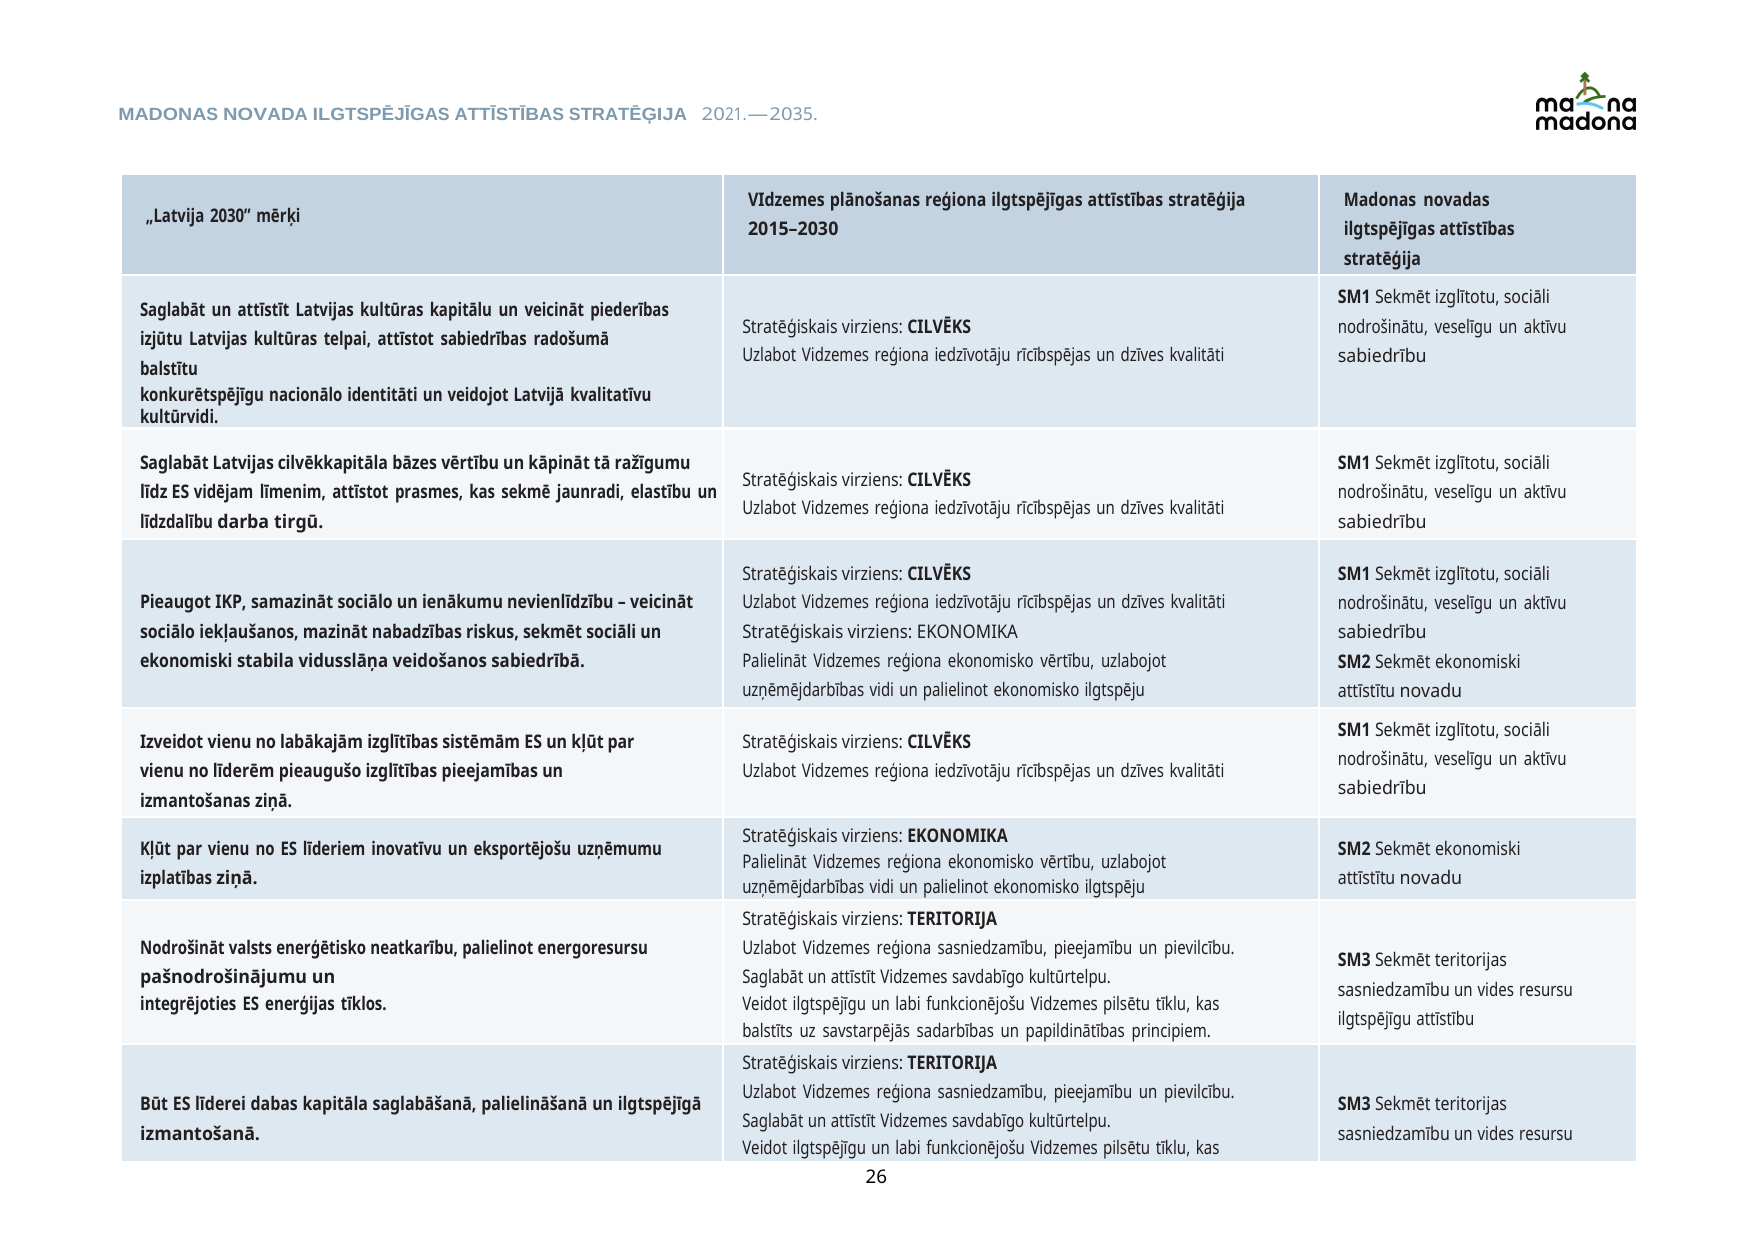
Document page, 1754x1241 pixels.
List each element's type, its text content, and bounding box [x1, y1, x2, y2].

table_cell SM1 Sekmēt izglītotu, sociāli nodrošinātu, veselīgu un aktīvu sabiedrību SM2 Sekmēt ekonomiski attīstītu novadu [1320, 540, 1636, 707]
table_header VIdzemes plānošanas reģiona ilgtspējīgas attīstības stratēģija 2015–2030 [724, 175, 1318, 274]
table_header „Latvija 2030” mērķi [122, 175, 722, 274]
table_cell Saglabāt un attīstīt Latvijas kultūras kapitālu un veicināt piederības izjūtu Latvijas kultūras telpai, attīstot sabiedrības radošumā balstītu konkurētspējīgu nacionālo identitāti un veidojot Latvijā kvalitatīvu kultūrvidi. [122, 276, 722, 427]
table_cell SM1 Sekmēt izglītotu, sociāli nodrošinātu, veselīgu un aktīvu sabiedrību [1320, 276, 1636, 427]
table_cell Saglabāt Latvijas cilvēkkapitāla bāzes vērtību un kāpināt tā ražīgumu līdz ES vidējam līmenim, attīstot prasmes, kas sekmē jaunradi, elastību un līdzdalību darba tirgū. [122, 430, 722, 538]
table_cell Stratēģiskais virziens: CILVĒKS Uzlabot Vidzemes reģiona iedzīvotāju rīcībspējas un dzīves kvalitāti Stratēģiskais virziens: EKONOMIKA Palielināt Vidzemes reģiona ekonomisko vērtību, uzlabojot uzņēmējdarbības vidi un palielinot ekonomisko ilgtspēju [724, 540, 1318, 707]
table_cell Būt ES līderei dabas kapitāla saglabāšanā, palielināšanā un ilgtspējīgā izmantošanā. [122, 1045, 722, 1161]
picture [1536, 72, 1636, 130]
table_cell Kļūt par vienu no ES līderiem inovatīvu un eksportējošu uzņēmumu izplatības ziņā. [122, 818, 722, 899]
table_cell Stratēģiskais virziens: CILVĒKS Uzlabot Vidzemes reģiona iedzīvotāju rīcībspējas un dzīves kvalitāti [724, 430, 1318, 538]
table_cell SM2 Sekmēt ekonomiski attīstītu novadu [1320, 818, 1636, 899]
table_cell SM3 Sekmēt teritorijas sasniedzamību un vides resursu ilgtspējīgu attīstību [1320, 1045, 1636, 1161]
table_cell SM1 Sekmēt izglītotu, sociāli nodrošinātu, veselīgu un aktīvu sabiedrību [1320, 430, 1636, 538]
table_cell Pieaugot IKP, samazināt sociālo un ienākumu nevienlīdzību – veicināt sociālo iekļaušanos, mazināt nabadzības riskus, sekmēt sociāli un ekonomiski stabila vidusslāņa veidošanos sabiedrībā. [122, 540, 722, 707]
table_cell Stratēģiskais virziens: CILVĒKS Uzlabot Vidzemes reģiona iedzīvotāju rīcībspējas un dzīves kvalitāti [724, 709, 1318, 816]
table_cell SM1 Sekmēt izglītotu, sociāli nodrošinātu, veselīgu un aktīvu sabiedrību [1320, 709, 1636, 816]
table_cell Nodrošināt valsts enerģētisko neatkarību, palielinot energoresursu pašnodrošinājumu un integrējoties ES enerģijas tīklos. [122, 901, 722, 1043]
table_cell Stratēģiskais virziens: CILVĒKS Uzlabot Vidzemes reģiona iedzīvotāju rīcībspējas un dzīves kvalitāti [724, 276, 1318, 427]
table_cell SM3 Sekmēt teritorijas sasniedzamību un vides resursu ilgtspējīgu attīstību [1320, 901, 1636, 1043]
table_cell Izveidot vienu no labākajām izglītības sistēmām ES un kļūt par vienu no līderēm pieaugušo izglītības pieejamības un izmantošanas ziņā. [122, 709, 722, 816]
table_cell Stratēģiskais virziens: EKONOMIKA Palielināt Vidzemes reģiona ekonomisko vērtību, uzlabojot uzņēmējdarbības vidi un palielinot ekonomisko ilgtspēju [724, 818, 1318, 899]
table_header Madonas novadas ilgtspējīgas attīstības stratēģija [1320, 175, 1636, 274]
